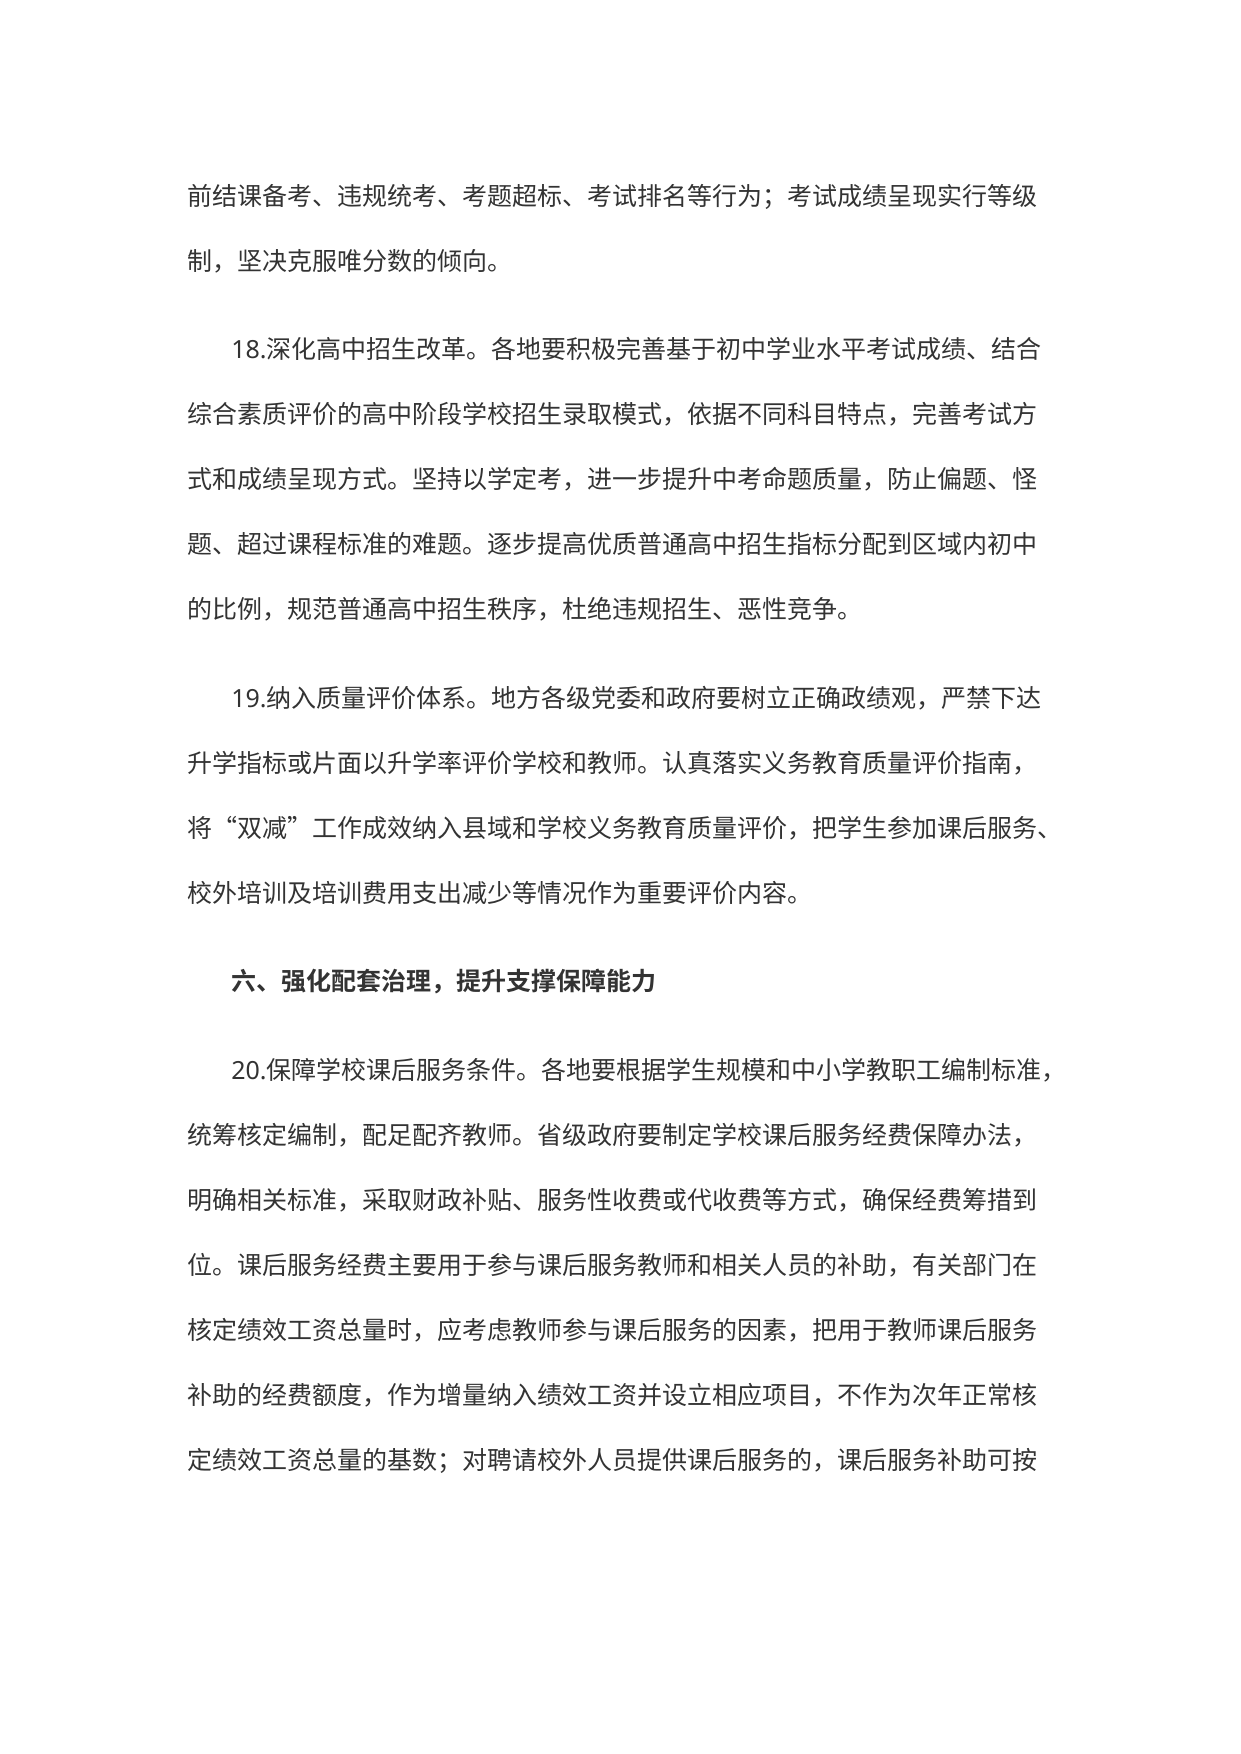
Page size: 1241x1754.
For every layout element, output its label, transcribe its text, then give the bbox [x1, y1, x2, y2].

text 18.深化高中招生改革。各地要积极完善基于初中学业水平考试成绩、结合综合素质评价的高中阶段学校招生录取模式，依据不同科目特点，完善考试方式和成绩呈现方式。坚持以学定考，进一步提升中考命题质量，防止偏题、怪题、超过课程标准的难题。逐步提高优质普通高中招生指标分配到区域内初中的比例，规范普通高中招生秩序，杜绝违规招生、恶性竞争。 [187, 315, 1053, 640]
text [187, 162, 1053, 292]
text 19.纳入质量评价体系。地方各级党委和政府要树立正确政绩观，严禁下达升学指标或片面以升学率评价学校和教师。认真落实义务教育质量评价指南，将“双减”工作成效纳入县域和学校义务教育质量评价，把学生参加课后服务、校外培训及培训费用支出减少等情况作为重要评价内容。 [187, 664, 1053, 924]
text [187, 1036, 1053, 1491]
text 六、强化配套治理，提升支撑保障能力 [187, 947, 1053, 1012]
